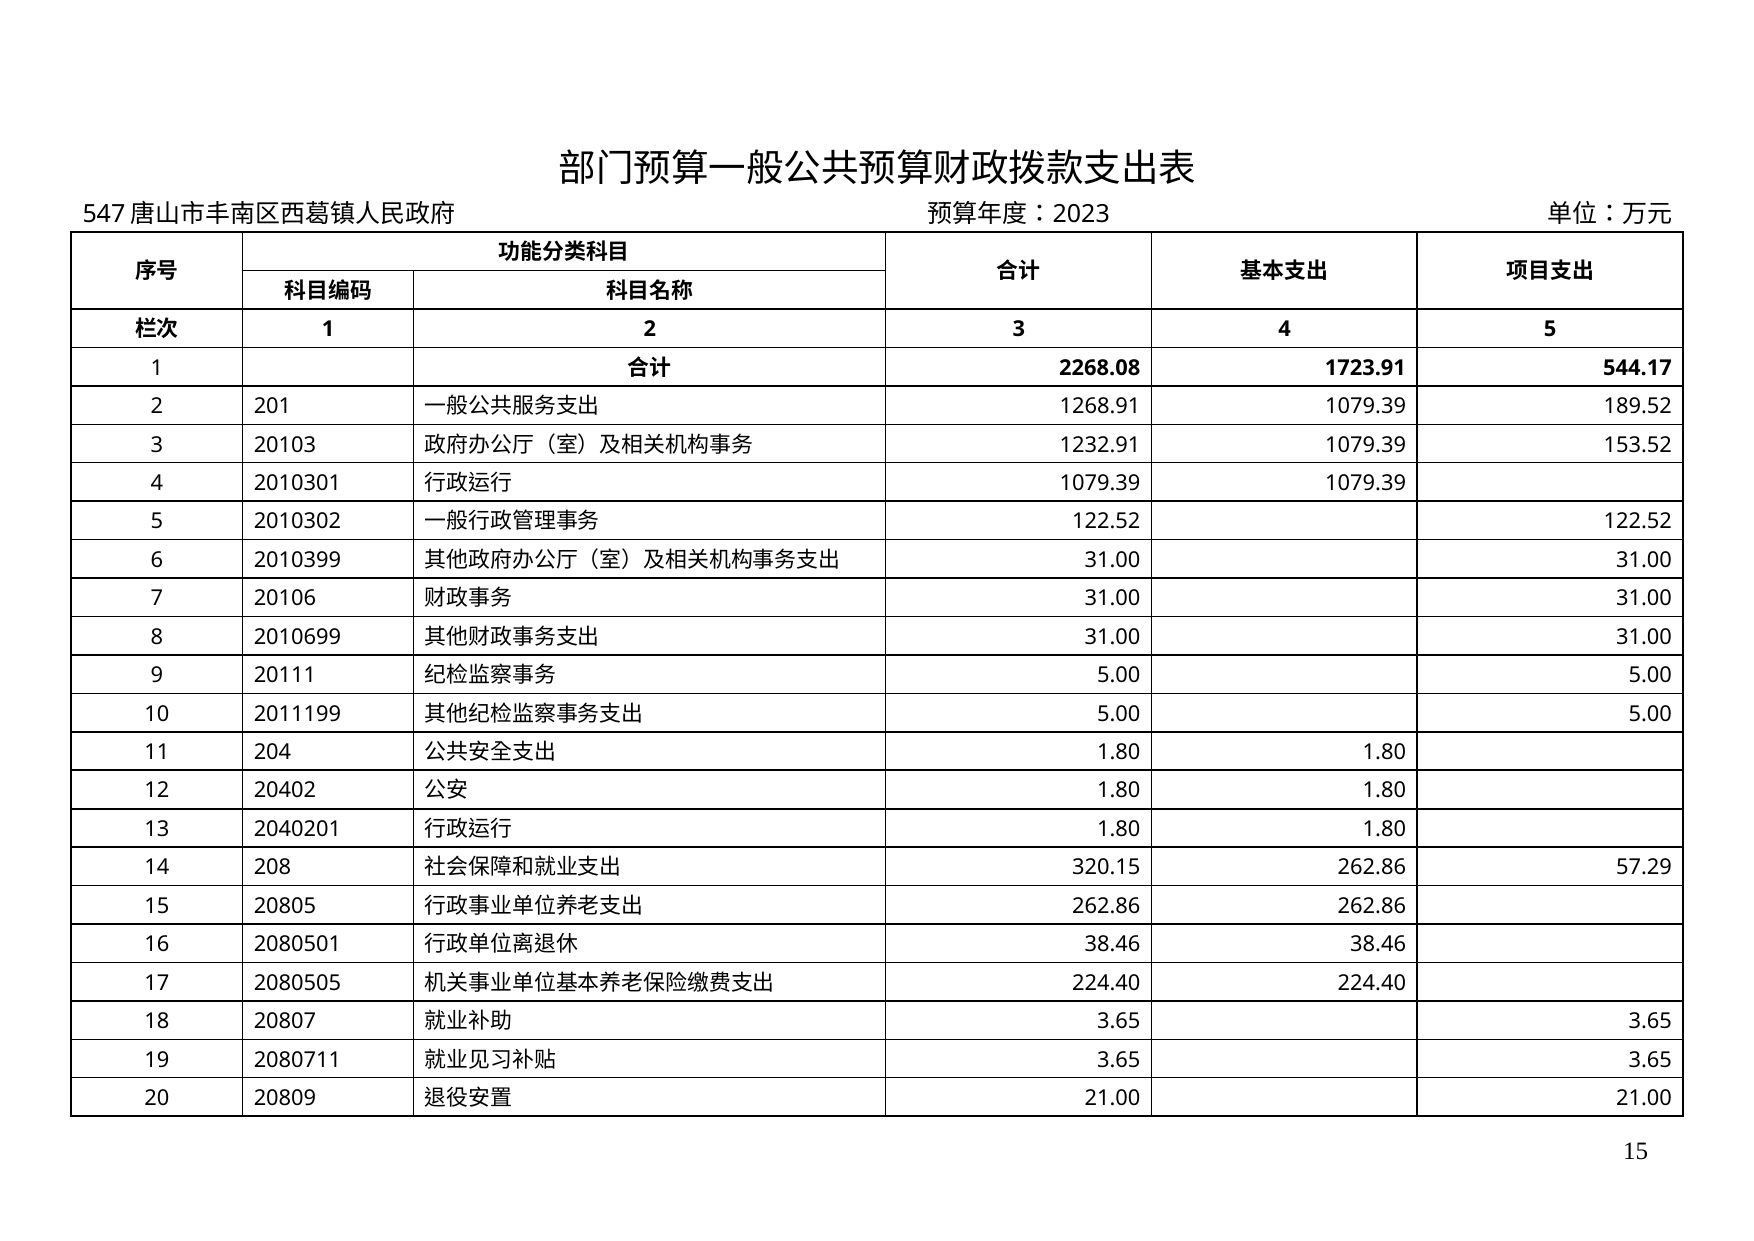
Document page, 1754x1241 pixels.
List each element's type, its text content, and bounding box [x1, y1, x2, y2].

table_cell 2 [414, 310, 885, 347]
table_cell 1079.39 [1152, 425, 1416, 462]
table_cell 2010399 [243, 540, 413, 577]
table_cell 一般行政管理事务 [414, 502, 885, 539]
table_cell 退役安置 [414, 1078, 885, 1115]
table_cell 5 [1418, 310, 1682, 347]
table_cell 1.80 [886, 810, 1151, 846]
table_cell 2080501 [243, 925, 413, 962]
table_cell 科目名称 [414, 271, 885, 308]
table_cell 2040201 [243, 810, 413, 846]
text 部门预算一般公共预算财政拨款支出表 [106, 142, 1648, 193]
table_cell 262.86 [1152, 886, 1416, 923]
table_cell 122.52 [886, 502, 1151, 539]
table_cell 31.00 [886, 540, 1151, 577]
table_cell 公共安全支出 [414, 733, 885, 769]
table_cell 18 [72, 1002, 242, 1038]
table_cell 17 [72, 963, 242, 1000]
table_cell 20111 [243, 656, 413, 692]
table_header 547唐山市丰南区西葛镇人民政府 [72, 195, 885, 231]
table_cell 224.40 [886, 963, 1151, 1000]
table_cell 2010302 [243, 502, 413, 539]
table_cell 320.15 [886, 848, 1151, 885]
table_cell 其他财政事务支出 [414, 617, 885, 654]
table_cell 行政事业单位养老支出 [414, 886, 885, 923]
table_cell 201 [243, 387, 413, 423]
table_cell 12 [72, 771, 242, 808]
table_header 预算年度：2023 [886, 195, 1151, 231]
table_cell 20402 [243, 771, 413, 808]
table_cell 序号 [72, 233, 242, 308]
table_cell 5.00 [886, 694, 1151, 731]
table_cell 5 [72, 502, 242, 539]
table_cell 1079.39 [1152, 463, 1416, 500]
table_cell 3.65 [1418, 1040, 1682, 1077]
table_cell 栏次 [72, 310, 242, 347]
table_cell [1418, 925, 1682, 962]
table_cell 一般公共服务支出 [414, 387, 885, 423]
table_cell 机关事业单位基本养老保险缴费支出 [414, 963, 885, 1000]
table_cell 政府办公厅（室）及相关机构事务 [414, 425, 885, 462]
table_cell 10 [72, 694, 242, 731]
table_cell [243, 348, 413, 385]
table_cell [1152, 617, 1416, 654]
table_cell 3 [886, 310, 1151, 347]
table_cell 合计 [886, 233, 1151, 308]
table_cell [1152, 694, 1416, 731]
table_cell 2080505 [243, 963, 413, 1000]
table_cell 57.29 [1418, 848, 1682, 885]
table_cell 2010301 [243, 463, 413, 500]
table_cell 3 [72, 425, 242, 462]
table_cell 合计 [414, 348, 885, 385]
table_cell 其他纪检监察事务支出 [414, 694, 885, 731]
table_cell 21.00 [1418, 1078, 1682, 1115]
table_cell 38.46 [886, 925, 1151, 962]
table_cell [1152, 502, 1416, 539]
table_cell 1.80 [886, 733, 1151, 769]
table_cell [1418, 771, 1682, 808]
table_cell 3.65 [1418, 1002, 1682, 1038]
table_cell 224.40 [1152, 963, 1416, 1000]
table_cell [1152, 1002, 1416, 1038]
table_header 单位：万元 [1152, 195, 1682, 231]
table_cell [1418, 463, 1682, 500]
table_cell 2268.08 [886, 348, 1151, 385]
table_cell 财政事务 [414, 579, 885, 616]
table_cell 4 [72, 463, 242, 500]
table_cell 行政运行 [414, 463, 885, 500]
table_cell 3.65 [886, 1002, 1151, 1038]
table_cell 功能分类科目 [243, 233, 885, 270]
table_cell 2080711 [243, 1040, 413, 1077]
table_cell 6 [72, 540, 242, 577]
table_cell 项目支出 [1418, 233, 1682, 308]
table_cell 5.00 [1418, 694, 1682, 731]
table_cell 1232.91 [886, 425, 1151, 462]
table_cell 262.86 [886, 886, 1151, 923]
table_cell 5.00 [1418, 656, 1682, 692]
table_cell [1152, 1078, 1416, 1115]
table_cell 2 [72, 387, 242, 423]
table_cell 1 [243, 310, 413, 347]
table_cell 544.17 [1418, 348, 1682, 385]
table_cell 31.00 [1418, 540, 1682, 577]
table_cell 16 [72, 925, 242, 962]
table_cell 20 [72, 1078, 242, 1115]
table_cell [1418, 810, 1682, 846]
table_cell 1079.39 [886, 463, 1151, 500]
table_cell 20807 [243, 1002, 413, 1038]
table_cell 189.52 [1418, 387, 1682, 423]
table_cell 31.00 [1418, 579, 1682, 616]
table_cell 38.46 [1152, 925, 1416, 962]
table_cell 纪检监察事务 [414, 656, 885, 692]
table_cell 20103 [243, 425, 413, 462]
table_cell 基本支出 [1152, 233, 1416, 308]
table_cell 就业见习补贴 [414, 1040, 885, 1077]
table_cell 1 [72, 348, 242, 385]
table_cell 20106 [243, 579, 413, 616]
table_cell 14 [72, 848, 242, 885]
table_cell 20805 [243, 886, 413, 923]
table_cell 1268.91 [886, 387, 1151, 423]
table_cell 7 [72, 579, 242, 616]
table_cell 1079.39 [1152, 387, 1416, 423]
table_cell 5.00 [886, 656, 1151, 692]
table_cell 公安 [414, 771, 885, 808]
table_cell 2011199 [243, 694, 413, 731]
table_cell [1152, 540, 1416, 577]
table_cell 行政运行 [414, 810, 885, 846]
table_cell 9 [72, 656, 242, 692]
table_cell [1418, 963, 1682, 1000]
table_cell [1152, 579, 1416, 616]
table_cell 4 [1152, 310, 1416, 347]
table_cell 1.80 [886, 771, 1151, 808]
table_cell 20809 [243, 1078, 413, 1115]
table_cell 1.80 [1152, 771, 1416, 808]
table_cell 208 [243, 848, 413, 885]
table_cell 1723.91 [1152, 348, 1416, 385]
table_cell [1152, 656, 1416, 692]
table_cell 31.00 [886, 579, 1151, 616]
table_cell 19 [72, 1040, 242, 1077]
table_cell 31.00 [1418, 617, 1682, 654]
table_cell 社会保障和就业支出 [414, 848, 885, 885]
table_cell 31.00 [886, 617, 1151, 654]
table_cell 122.52 [1418, 502, 1682, 539]
table_cell 1.80 [1152, 810, 1416, 846]
table_cell 行政单位离退休 [414, 925, 885, 962]
table_cell 15 [72, 886, 242, 923]
table_cell 3.65 [886, 1040, 1151, 1077]
table_cell 13 [72, 810, 242, 846]
table_cell 2010699 [243, 617, 413, 654]
table_cell 1.80 [1152, 733, 1416, 769]
table_cell 11 [72, 733, 242, 769]
table_cell 204 [243, 733, 413, 769]
table_cell [1418, 886, 1682, 923]
table_cell 153.52 [1418, 425, 1682, 462]
table_cell 就业补助 [414, 1002, 885, 1038]
table_cell 其他政府办公厅（室）及相关机构事务支出 [414, 540, 885, 577]
table_cell [1152, 1040, 1416, 1077]
table_cell [1418, 733, 1682, 769]
table_cell 科目编码 [243, 271, 413, 308]
table_cell 8 [72, 617, 242, 654]
table_cell 21.00 [886, 1078, 1151, 1115]
table_cell 262.86 [1152, 848, 1416, 885]
